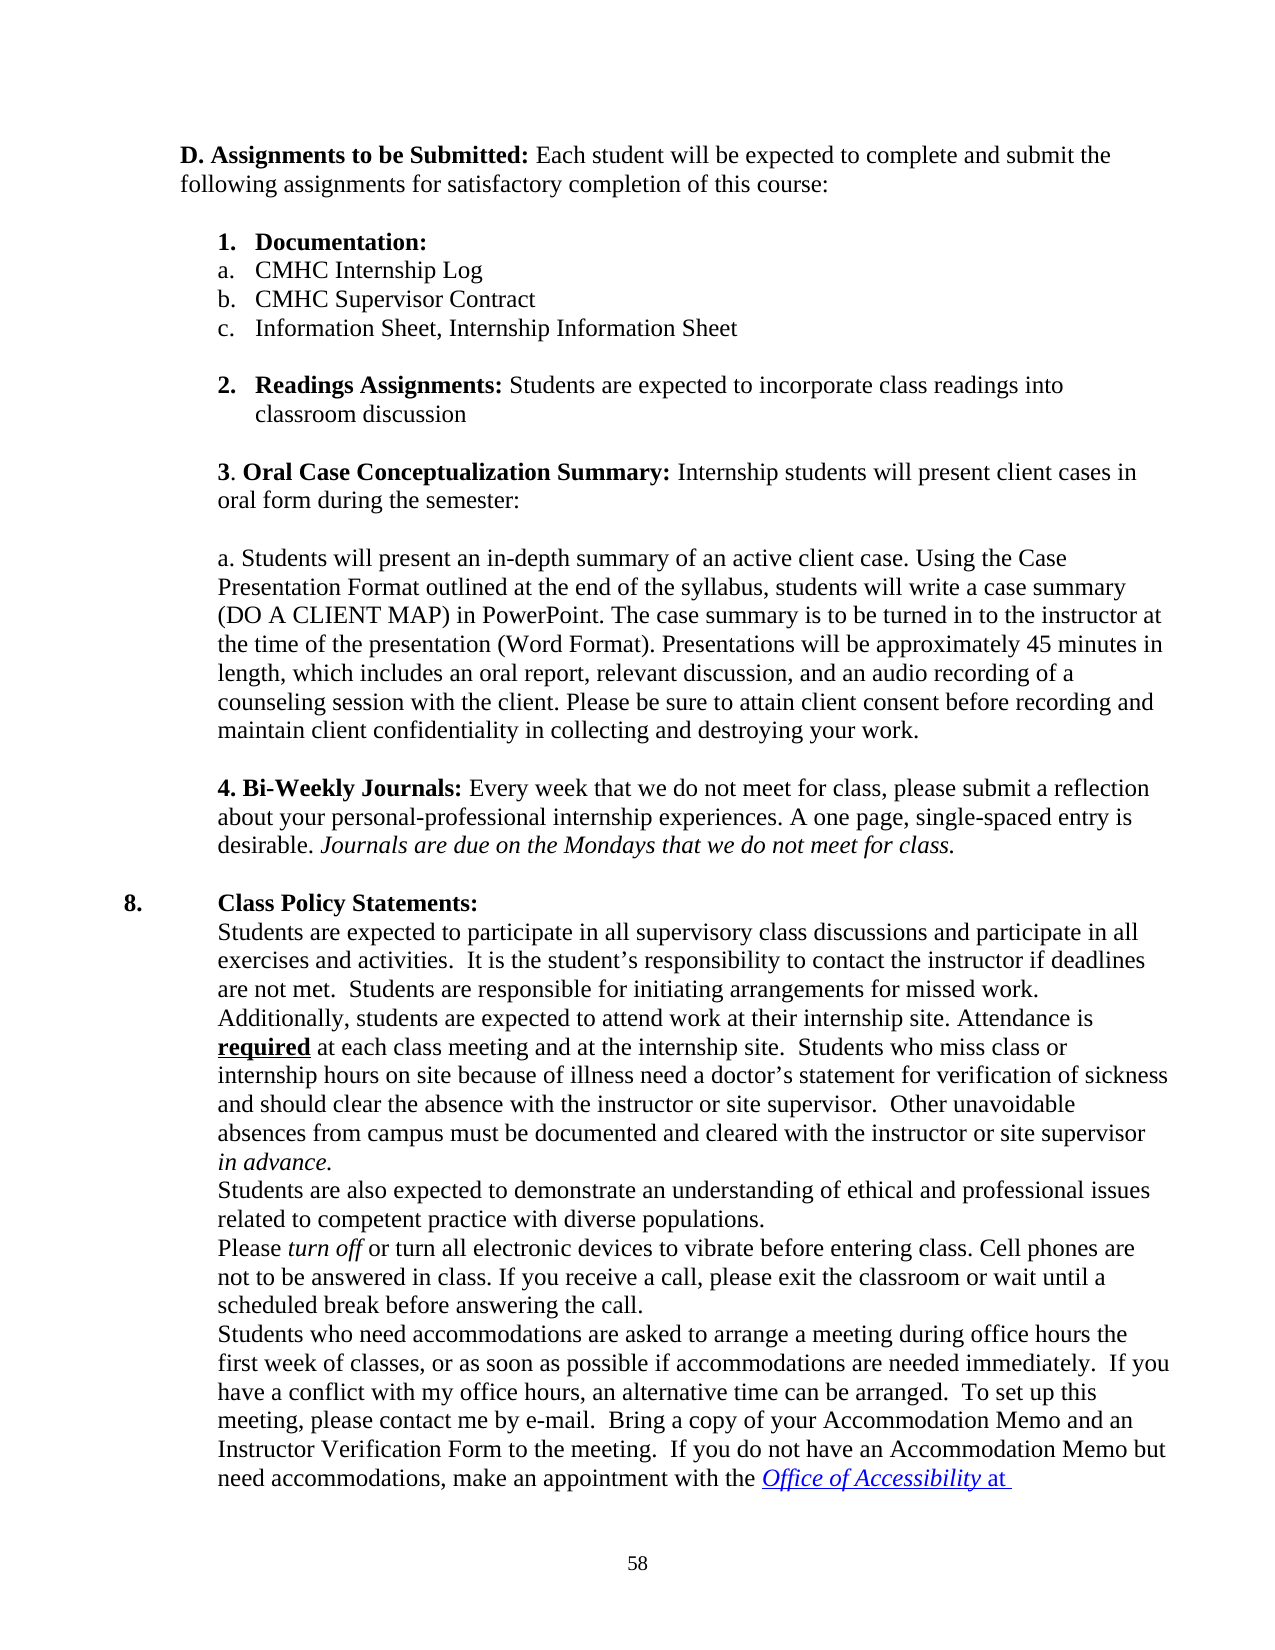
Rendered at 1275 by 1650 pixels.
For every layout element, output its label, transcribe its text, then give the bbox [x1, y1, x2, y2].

list Class Policy Statements: [124, 888, 1170, 917]
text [217, 1319, 1170, 1492]
list Documentation: [217, 227, 1170, 256]
text a. Students will present an in-depth summary of an active client case. Using the Case Presentation Format outlined at the end of the syllabus, students will write a case summary (DO A CLIENT MAP) in PowerPoint. The case summary is to be turned in to the instructor at the time of the presentation (Word Format). Presentations will be approximately 45 minutes in length, which includes an oral report, relevant discussion, and an audio recording of a counseling session with the client. Please be sure to attain client consent before recording and maintain client confidentiality in collecting and destroying your work. [217, 543, 1170, 744]
text D. Assignments to be Submitted: Each student will be expected to complete and submit the following assignments for satisfactory completion of this course: [180, 141, 1170, 198]
list Readings Assignments: Students are expected to incorporate class readings into classroom discussion [217, 371, 1170, 428]
text 3. Oral Case Conceptualization Summary: Internship students will present client cases in oral form during the semester: [217, 457, 1170, 514]
list CMHC Supervisor Contract [217, 284, 1170, 313]
list Information Sheet, Internship Information Sheet [217, 313, 1170, 342]
text 4. Bi-Weekly Journals: Every week that we do not meet for class, please submit a reflection about your personal-professional internship experiences. A one page, single-spaced entry is desirable. Journals are due on the Mondays that we do not meet for class. [217, 773, 1170, 859]
text Students are also expected to demonstrate an understanding of ethical and professional issues related to competent practice with diverse populations. [217, 1176, 1170, 1233]
text Students are expected to participate in all supervisory class discussions and participate in all exercises and activities. It is the student’s responsibility to contact the instructor if deadlines are not met. Students are responsible for initiating arrangements for missed work. Additionally, students are expected to attend work at their internship site. Attendance is required at each class meeting and at the internship site. Students who miss class or internship hours on site because of illness need a doctor’s statement for verification of sickness and should clear the absence with the instructor or site supervisor. Other unavoidable absences from campus must be documented and cleared with the instructor or site supervisor in advance. [217, 917, 1170, 1176]
list CMHC Internship Log [217, 256, 1170, 284]
text Please turn off or turn all electronic devices to vibrate before entering class. Cell phones are not to be answered in class. If you receive a call, please exit the classroom or wait until a scheduled break before answering the call. [217, 1233, 1170, 1319]
